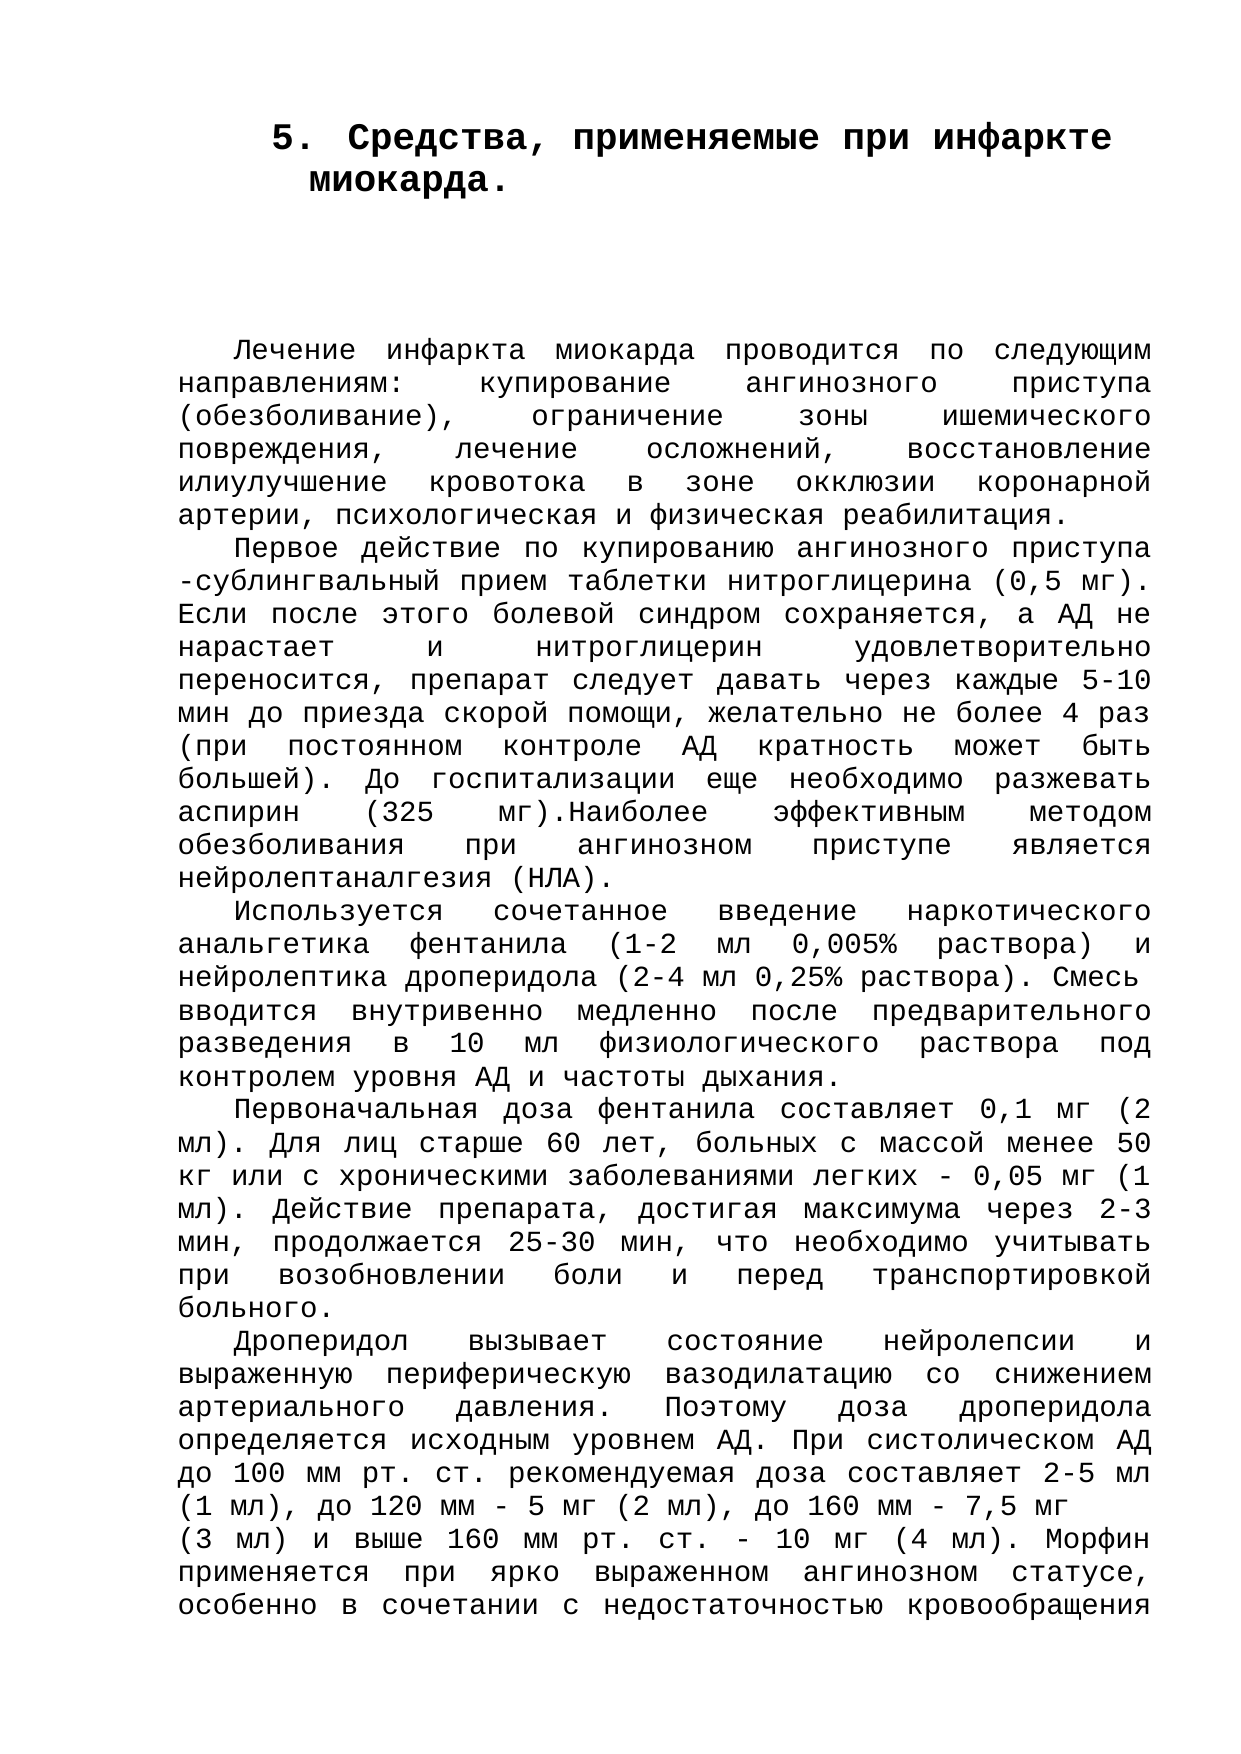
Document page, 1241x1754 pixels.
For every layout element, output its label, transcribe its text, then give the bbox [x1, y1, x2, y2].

text Используется сочетанное введение наркотического анальгетика фентанила (1-2 мл 0,005% раствора) и нейролептика дроперидола (2-4 мл 0,25% раствора). Смесь [177, 897, 1152, 996]
text Лечение инфаркта миокарда проводится по следующим направлениям: купирование ангинозного приступа (обезболивание), ограничение зоны ишемического повреждения, лечение осложнений, восстановление илиулучшение кровотока в зоне окклюзии коронарной артерии, психологическая и физическая реабилитация. [177, 335, 1152, 533]
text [177, 1524, 1152, 1623]
text Дроперидол вызывает состояние нейролепсии и выраженную периферическую вазодилатацию со снижением артериального давления. Поэтому доза дроперидола определяется исходным уровнем АД. При систолическом АД до 100 мм рт. ст. рекомендуемая доза составляет 2-5 мл (1 мл), до 120 мм - 5 мг (2 мл), до 160 мм - 7,5 мг [177, 1326, 1152, 1524]
text вводится внутривенно медленно после предварительного разведения в 10 мл физиологического раствора под контролем уровня АД и частоты дыхания. [177, 996, 1152, 1095]
text Первое действие по купированию ангинозного приступа -сублингвальный прием таблетки нитроглицерина (0,5 мг). Если после этого болевой синдром сохраняется, а АД не нарастает и нитроглицерин удовлетворительно переносится, препарат следует давать через каждые 5-10 мин до приезда скорой помощи, желательно не более 4 раз (при постоянном контроле АД кратность может быть большей). До госпитализации еще необходимо разжевать аспирин (325 мг).Наиболее эффективным методом обезболивания при ангинозном приступе является нейролептаналгезия (НЛА). [177, 533, 1152, 897]
text Первоначальная доза фентанила составляет 0,1 мг (2 мл). Для лиц старше 60 лет, больных с массой менее 50 кг или с хроническими заболеваниями легких - 0,05 мг (1 мл). Действие препарата, достигая максимума через 2-3 мин, продолжается 25-30 мин, что необходимо учитывать при возобновлении боли и перед транспортировкой больного. [177, 1095, 1152, 1326]
list Средства, применяемые при инфаркте миокарда. [271, 118, 1152, 203]
